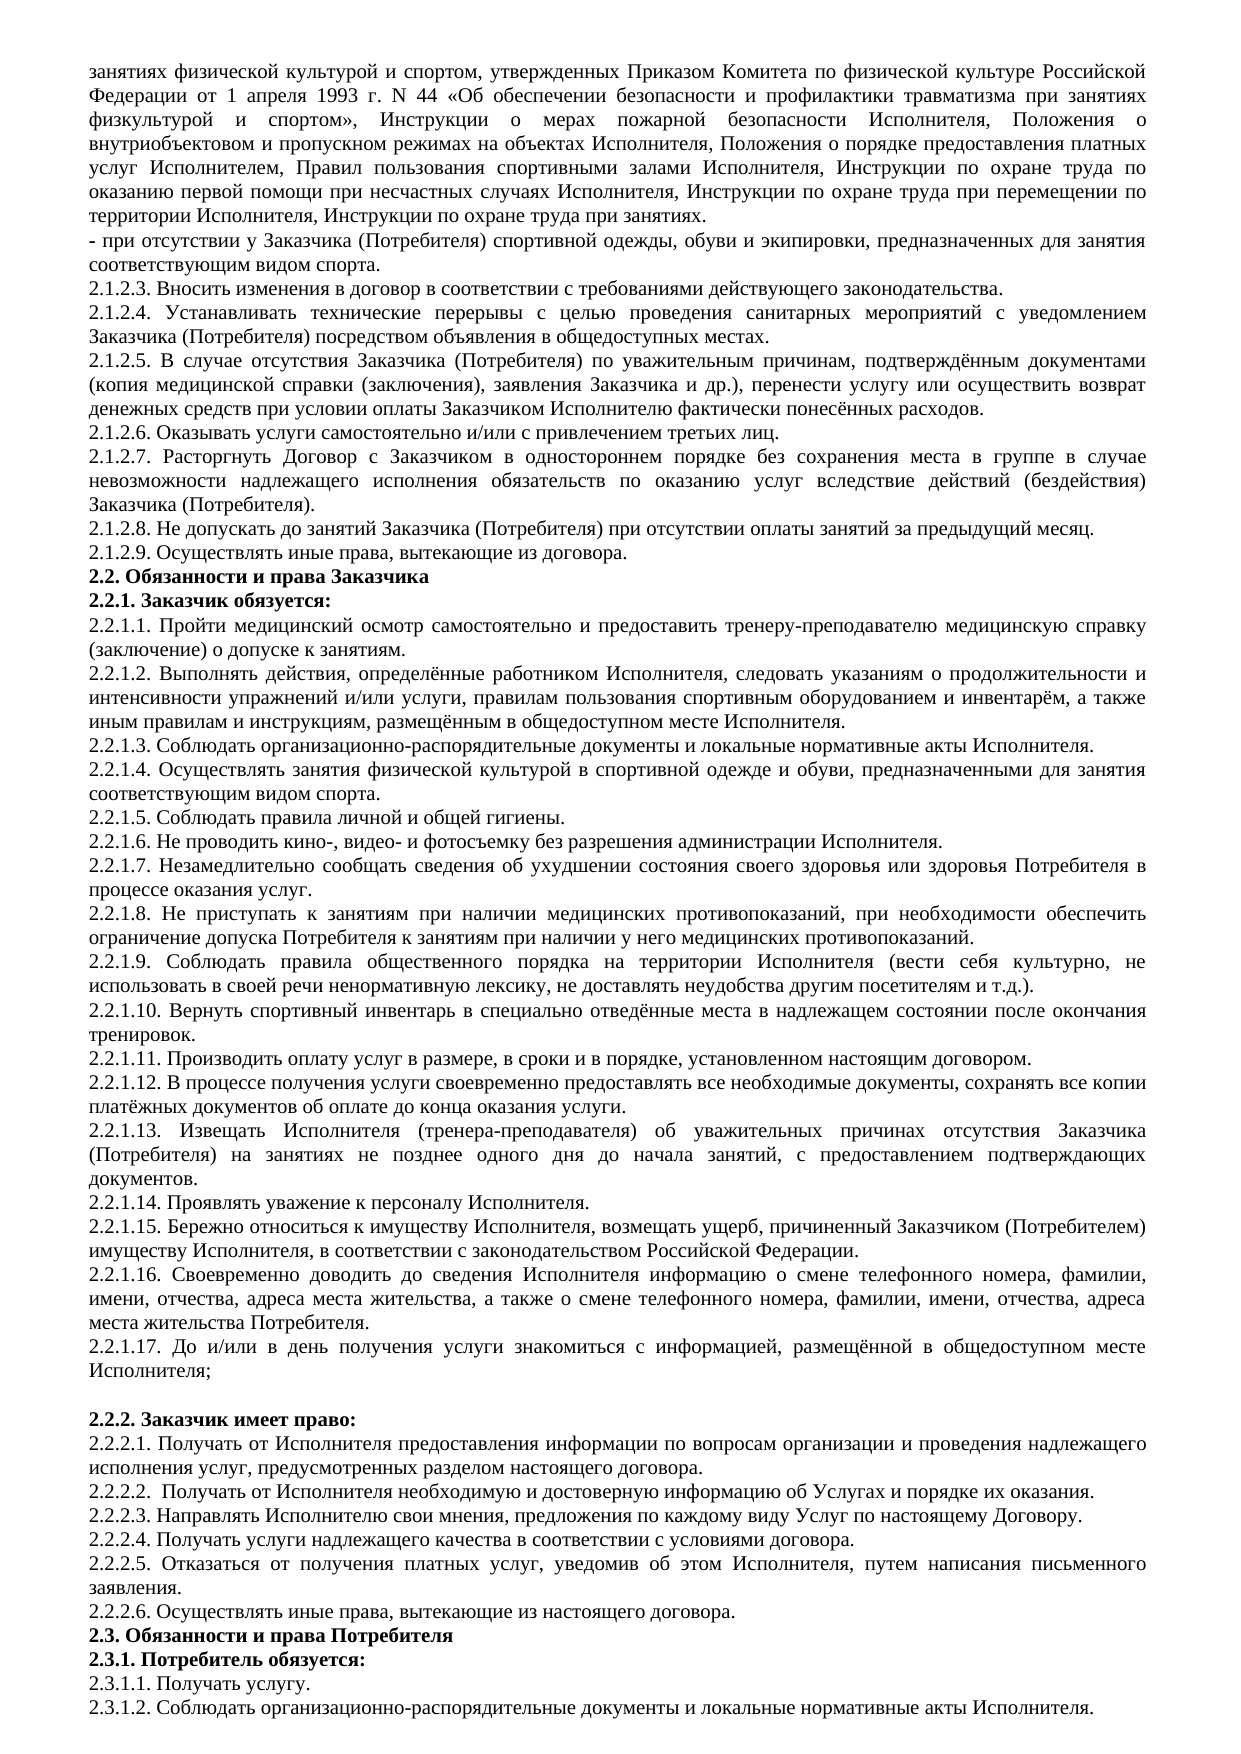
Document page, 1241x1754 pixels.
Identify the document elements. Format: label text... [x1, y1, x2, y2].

text 2.2.2.1. Получать от Исполнителя предоставления информации по вопросам организации и проведения надлежащего исполнения услуг, предусмотренных разделом настоящего договора. [88, 1431, 1147, 1479]
text 2.2.2.3. Направлять Исполнителю свои мнения, предложения по каждому виду Услуг по настоящему Договору. [88, 1503, 1147, 1527]
text 2.1.2.8. Не допускать до занятий Заказчика (Потребителя) при отсутствии оплаты занятий за предыдущий месяц. [88, 516, 1147, 540]
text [88, 59, 1147, 227]
text 2.2.2. Заказчик имеет право: [88, 1407, 1147, 1431]
text 2.2.1.12. В процессе получения услуги своевременно предоставлять все необходимые документы, сохранять все копии платёжных документов об оплате до конца оказания услуги. [88, 1070, 1147, 1118]
text - при отсутствии у Заказчика (Потребителя) спортивной одежды, обуви и экипировки, предназначенных для занятия соответствующим видом спорта. [88, 227, 1147, 276]
text 2.2.1.8. Не приступать к занятиям при наличии медицинских противопоказаний, при необходимости обеспечить ограничение допуска Потребителя к занятиям при наличии у него медицинских противопоказаний. [88, 901, 1147, 949]
text 2.3.1.1. Получать услугу. [88, 1671, 1147, 1695]
text 2.1.2.6. Оказывать услуги самостоятельно и/или с привлечением третьих лиц. [88, 420, 1147, 444]
text 2.2.1.4. Осуществлять занятия физической культурой в спортивной одежде и обуви, предназначенными для занятия соответствующим видом спорта. [88, 757, 1147, 805]
text 2.2.1.2. Выполнять действия, определённые работником Исполнителя, следовать указаниям о продолжительности и интенсивности упражнений и/или услуги, правилам пользования спортивным оборудованием и инвентарём, а также иным правилам и инструкциям, размещённым в общедоступном месте Исполнителя. [88, 661, 1147, 733]
text 2.2.1.11. Производить оплату услуг в размере, в сроки и в порядке, установленном настоящим договором. [88, 1046, 1147, 1070]
text 2.2.1.10. Вернуть спортивный инвентарь в специально отведённые места в надлежащем состоянии после окончания тренировок. [88, 997, 1147, 1046]
text 2.2.2.6. Осуществлять иные права, вытекающие из настоящего договора. [88, 1599, 1147, 1623]
text 2.2.1.17. До и/или в день получения услуги знакомиться с информацией, размещённой в общедоступном месте Исполнителя; [88, 1334, 1147, 1382]
text 2.2.1.16. Своевременно доводить до сведения Исполнителя информацию о смене телефонного номера, фамилии, имени, отчества, адреса места жительства, а также о смене телефонного номера, фамилии, имени, отчества, адреса места жительства Потребителя. [88, 1262, 1147, 1334]
text 2.1.2.3. Вносить изменения в договор в соответствии с требованиями действующего законодательства. [88, 276, 1147, 300]
text 2.3. Обязанности и права Потребителя [88, 1623, 1147, 1647]
text 2.1.2.5. В случае отсутствия Заказчика (Потребителя) по уважительным причинам, подтверждённым документами (копия медицинской справки (заключения), заявления Заказчика и др.), перенести услугу или осуществить возврат денежных средств при условии оплаты Заказчиком Исполнителю фактически понесённых расходов. [88, 348, 1147, 420]
text 2.2.1.7. Незамедлительно сообщать сведения об ухудшении состояния своего здоровья или здоровья Потребителя в процессе оказания услуг. [88, 853, 1147, 901]
text 2.2.1.13. Извещать Исполнителя (тренера-преподавателя) об уважительных причинах отсутствия Заказчика (Потребителя) на занятиях не позднее одного дня до начала занятий, с предоставлением подтверждающих документов. [88, 1118, 1147, 1190]
text 2.1.2.7. Расторгнуть Договор с Заказчиком в одностороннем порядке без сохранения места в группе в случае невозможности надлежащего исполнения обязательств по оказанию услуг вследствие действий (бездействия) Заказчика (Потребителя). [88, 444, 1147, 516]
text 2.2.1.5. Соблюдать правила личной и общей гигиены. [88, 805, 1147, 829]
text 2.3.1.2. Соблюдать организационно-распорядительные документы и локальные нормативные акты Исполнителя. [88, 1695, 1147, 1719]
text 2.1.2.9. Осуществлять иные права, вытекающие из договора. [88, 540, 1147, 564]
text 2.2.1.3. Соблюдать организационно-распорядительные документы и локальные нормативные акты Исполнителя. [88, 733, 1147, 757]
text 2.2.2.2. Получать от Исполнителя необходимую и достоверную информацию об Услугах и порядке их оказания. [88, 1479, 1147, 1503]
text 2.2.2.4. Получать услуги надлежащего качества в соответствии с условиями договора. [88, 1527, 1147, 1551]
text 2.2.1.9. Соблюдать правила общественного порядка на территории Исполнителя (вести себя культурно, не использовать в своей речи ненормативную лексику, не доставлять неудобства другим посетителям и т.д.). [88, 949, 1147, 997]
text 2.2.1.6. Не проводить кино-, видео- и фотосъемку без разрешения администрации Исполнителя. [88, 829, 1147, 853]
text 2.2. Обязанности и права Заказчика [88, 564, 1147, 588]
text 2.2.1.14. Проявлять уважение к персоналу Исполнителя. [88, 1190, 1147, 1214]
text 2.3.1. Потребитель обязуется: [88, 1647, 1147, 1671]
text 2.2.1.15. Бережно относиться к имуществу Исполнителя, возмещать ущерб, причиненный Заказчиком (Потребителем) имуществу Исполнителя, в соответствии с законодательством Российской Федерации. [88, 1214, 1147, 1262]
text 2.2.1. Заказчик обязуется: [88, 588, 1147, 612]
text 2.2.2.5. Отказаться от получения платных услуг, уведомив об этом Исполнителя, путем написания письменного заявления. [88, 1551, 1147, 1599]
text 2.1.2.4. Устанавливать технические перерывы с целью проведения санитарных мероприятий с уведомлением Заказчика (Потребителя) посредством объявления в общедоступных местах. [88, 300, 1147, 348]
text 2.2.1.1. Пройти медицинский осмотр самостоятельно и предоставить тренеру-преподавателю медицинскую справку (заключение) о допуске к занятиям. [88, 612, 1147, 661]
